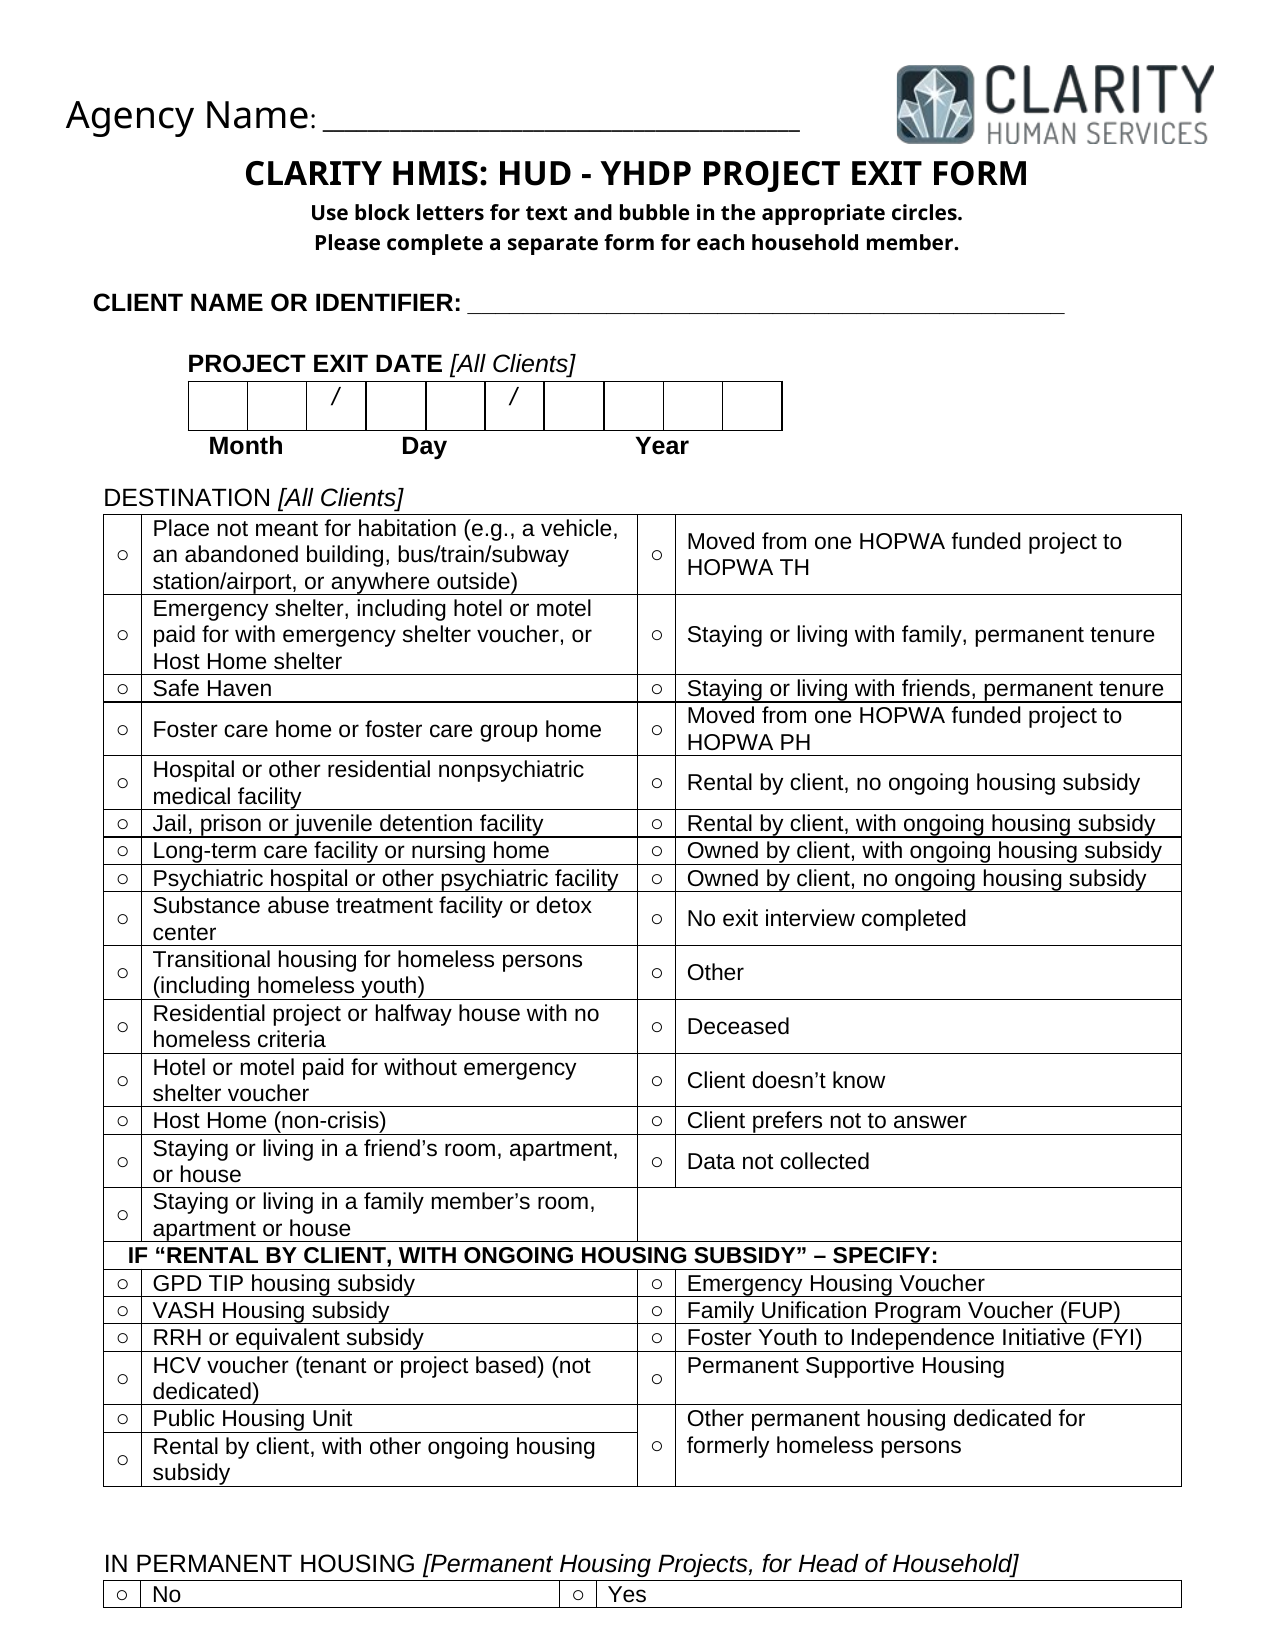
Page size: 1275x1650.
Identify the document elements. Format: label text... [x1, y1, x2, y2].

table_cell ○ [104, 810, 141, 836]
table_cell ○ [638, 1107, 675, 1133]
table_cell Rental by client, with other ongoing housing subsidy [142, 1433, 637, 1486]
text IN PERMANENT HOUSING ​[Permanent Housing Projects, for Head of Household] [103, 1549, 1087, 1577]
table_cell ○ [104, 756, 141, 809]
table_cell ○ [104, 838, 141, 864]
table_cell Rental by client, with ongoing housing subsidy [676, 810, 1181, 836]
table_cell ○ [104, 865, 141, 891]
table_cell ○ [104, 1000, 141, 1052]
table_header Yes [597, 1581, 1181, 1607]
text CLARITY HMIS: HUD - YHDP PROJECT EXIT FORM [186, 150, 1087, 195]
table_cell VASH Housing subsidy [142, 1297, 637, 1323]
table_cell ○ [104, 1135, 141, 1187]
text Please complete a separate form for each household member. [186, 228, 1087, 256]
table_cell Staying or living in a friend’s room, apartment, or house [142, 1135, 637, 1187]
table_cell Staying or living with friends, permanent tenure [676, 675, 1181, 701]
table_cell IF “RENTAL BY CLIENT, WITH ONGOING HOUSING SUBSIDY” – SPECIFY: [104, 1242, 1181, 1268]
table_header Moved from one HOPWA funded project to HOPWA TH [676, 515, 1181, 594]
table_cell Hotel or motel paid for without emergency shelter voucher [142, 1054, 637, 1106]
table_cell ○ [104, 675, 141, 701]
table_cell ○ [104, 703, 141, 755]
table_header [248, 382, 306, 429]
table_cell ○ [638, 703, 675, 755]
table_cell Deceased [676, 1000, 1181, 1052]
table_cell ○ [638, 1135, 675, 1187]
table_cell No exit interview completed [676, 892, 1181, 945]
table_header [605, 382, 663, 429]
table_header [545, 382, 603, 429]
table_cell GPD TIP housing subsidy [142, 1270, 637, 1296]
table_cell ○ [638, 1000, 675, 1052]
text DESTINATION [All Clients] [103, 483, 1087, 512]
table_cell ○ [104, 892, 141, 945]
text Use block letters for text and bubble in the appropriate circles. [186, 198, 1087, 226]
table_cell ○ [638, 1405, 675, 1486]
picture [896, 65, 1214, 144]
table_cell Public Housing Unit [142, 1405, 637, 1432]
table_header [367, 382, 425, 429]
table_cell Safe Haven [142, 675, 637, 701]
table_cell Foster Youth to Independence Initiative (FYI) [676, 1324, 1181, 1351]
table_cell Host Home (non-crisis) [142, 1107, 637, 1133]
table_cell ○ [638, 838, 675, 864]
table_cell Moved from one HOPWA funded project to HOPWA PH [676, 703, 1181, 755]
table_header [189, 382, 247, 429]
text CLIENT NAME OR IDENTIFIER: ___________________________________________ [93, 288, 1087, 317]
table_cell ○ [104, 1352, 141, 1404]
table_cell Psychiatric hospital or other psychiatric facility [142, 865, 637, 891]
table_cell ○ [638, 1270, 675, 1296]
table_cell Client prefers not to answer [676, 1107, 1181, 1133]
table_cell Jail, prison or juvenile detention facility [142, 810, 637, 836]
table_cell Substance abuse treatment facility or detox center [142, 892, 637, 945]
table_cell ○ [638, 1352, 675, 1404]
table_cell Data not collected [676, 1135, 1181, 1187]
table_cell ○ [104, 1405, 141, 1432]
table_cell ○ [104, 1107, 141, 1133]
table_header Place not meant for habitation (e.g., a vehicle, an abandoned building, bus/train/subway station/airport, or anywhere outside) [142, 515, 637, 594]
table_header / [486, 382, 543, 429]
text PROJECT EXIT DATE​ ​[All Clients] [187, 349, 1087, 378]
table_cell ○ [638, 865, 675, 891]
table_cell [638, 1188, 1181, 1241]
table_cell ○ [638, 946, 675, 999]
table_header No [141, 1581, 559, 1607]
table_header [664, 382, 722, 429]
table_header ○ [104, 515, 141, 594]
table_cell Other [676, 946, 1181, 999]
table_cell Family Unification Program Voucher (FUP) [676, 1297, 1181, 1323]
table_header ○ [638, 515, 675, 594]
table_cell ○ [104, 1054, 141, 1106]
table_header [723, 382, 781, 429]
table_cell ○ [104, 1324, 141, 1351]
table_cell ○ [104, 1433, 141, 1486]
table_cell Other permanent housing dedicated for formerly homeless persons [676, 1405, 1181, 1486]
table_cell ○ [104, 595, 141, 674]
table_cell RRH or equivalent subsidy [142, 1324, 637, 1351]
table_header [427, 382, 484, 429]
table_header ○ [104, 1581, 140, 1607]
table_cell Long-term care facility or nursing home [142, 838, 637, 864]
table_header ○ [560, 1581, 596, 1607]
table_cell Transitional housing for homeless persons (including homeless youth) [142, 946, 637, 999]
table_header / [307, 382, 365, 429]
table_cell Foster care home or foster care group home [142, 703, 637, 755]
table_cell Emergency shelter, including hotel or motel paid for with emergency shelter voucher, or Host Home shelter [142, 595, 637, 674]
table_cell ○ [638, 1324, 675, 1351]
table_cell Residential project or halfway house with no homeless criteria [142, 1000, 637, 1052]
table_cell ○ [638, 810, 675, 836]
table_cell Emergency Housing Voucher [676, 1270, 1181, 1296]
table_cell Owned by client, with on­going housing subsidy [676, 838, 1181, 864]
text Month Day Year [187, 431, 1087, 460]
table_cell ○ [638, 1297, 675, 1323]
table_cell Hospital or other residential non­psychiatric medical facility [142, 756, 637, 809]
table_cell Client doesn’t know [676, 1054, 1181, 1106]
table_cell ○ [104, 946, 141, 999]
table_cell ○ [104, 1188, 141, 1241]
table_cell ○ [638, 756, 675, 809]
table_cell Permanent Supportive Housing [676, 1352, 1181, 1404]
table_cell HCV voucher (tenant or project based) (not dedicated) [142, 1352, 637, 1404]
table_cell Rental by client, no ongoing housing subsidy [676, 756, 1181, 809]
table_cell ○ [638, 675, 675, 701]
table_cell Staying or living in a family member’s room, apartment or house [142, 1188, 637, 1241]
table_cell ○ [638, 892, 675, 945]
table_cell ○ [638, 1054, 675, 1106]
table_cell Owned by client, no on­going housing subsidy [676, 865, 1181, 891]
table_cell ○ [638, 595, 675, 674]
table_cell Staying or living with family, permanent tenure [676, 595, 1181, 674]
table_cell ○ [104, 1297, 141, 1323]
table_cell ○ [104, 1270, 141, 1296]
